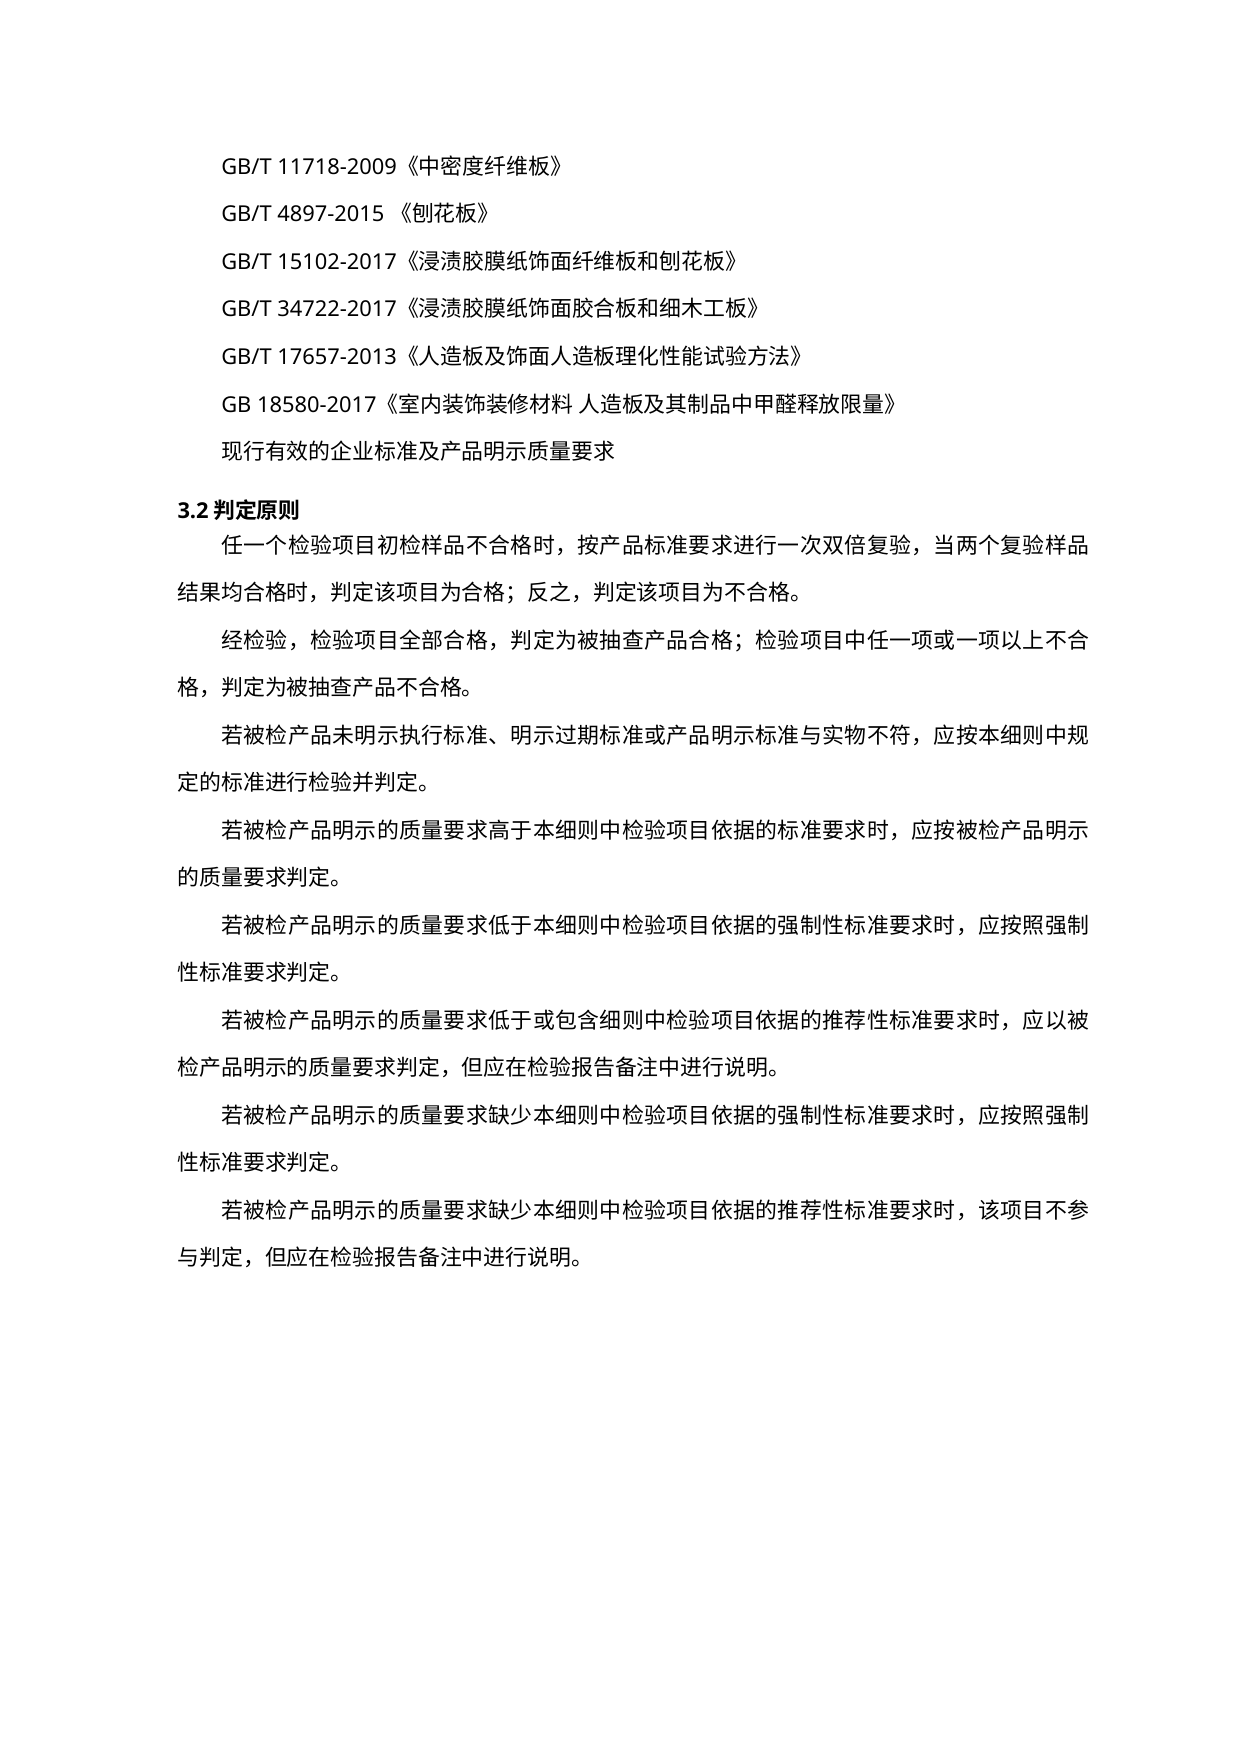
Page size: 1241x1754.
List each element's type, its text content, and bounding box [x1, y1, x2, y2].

text 经检验，检验项目全部合格，判定为被抽查产品合格；检验项目中任一项或一项以上不合格，判定为被抽查产品不合格。 [177, 623, 1093, 702]
text 若被检产品明示的质量要求高于本细则中检验项目依据的标准要求时，应按被检产品明示的质量要求判定。 [177, 813, 1093, 892]
text GB/T 34722-2017《浸渍胶膜纸饰面胶合板和细木工板》 [177, 291, 1093, 323]
text 若被检产品明示的质量要求缺少本细则中检验项目依据的推荐性标准要求时，该项目不参与判定，但应在检验报告备注中进行说明。 [177, 1193, 1093, 1272]
text 任一个检验项目初检样品不合格时，按产品标准要求进行一次双倍复验，当两个复验样品结果均合格时，判定该项目为合格；反之，判定该项目为不合格。 [177, 528, 1093, 607]
text 现行有效的企业标准及产品明示质量要求 [177, 434, 1093, 466]
text GB/T 11718-2009《中密度纤维板》 [177, 149, 1093, 180]
text 若被检产品明示的质量要求低于本细则中检验项目依据的强制性标准要求时，应按照强制性标准要求判定。 [177, 908, 1093, 987]
text 3.2判定原则 [177, 482, 1093, 528]
text 若被检产品明示的质量要求低于或包含细则中检验项目依据的推荐性标准要求时，应以被检产品明示的质量要求判定，但应在检验报告备注中进行说明。 [177, 1003, 1093, 1082]
text GB/T 15102-2017《浸渍胶膜纸饰面纤维板和刨花板》 [177, 244, 1093, 276]
text GB/T 17657-2013《人造板及饰面人造板理化性能试验方法》 [177, 339, 1093, 371]
text 若被检产品未明示执行标准、明示过期标准或产品明示标准与实物不符，应按本细则中规定的标准进行检验并判定。 [177, 718, 1093, 797]
text 若被检产品明示的质量要求缺少本细则中检验项目依据的强制性标准要求时，应按照强制性标准要求判定。 [177, 1098, 1093, 1177]
text GB 18580-2017《室内装饰装修材料 人造板及其制品中甲醛释放限量》 [177, 387, 1093, 418]
text GB/T 4897-2015 《刨花板》 [177, 196, 1093, 228]
